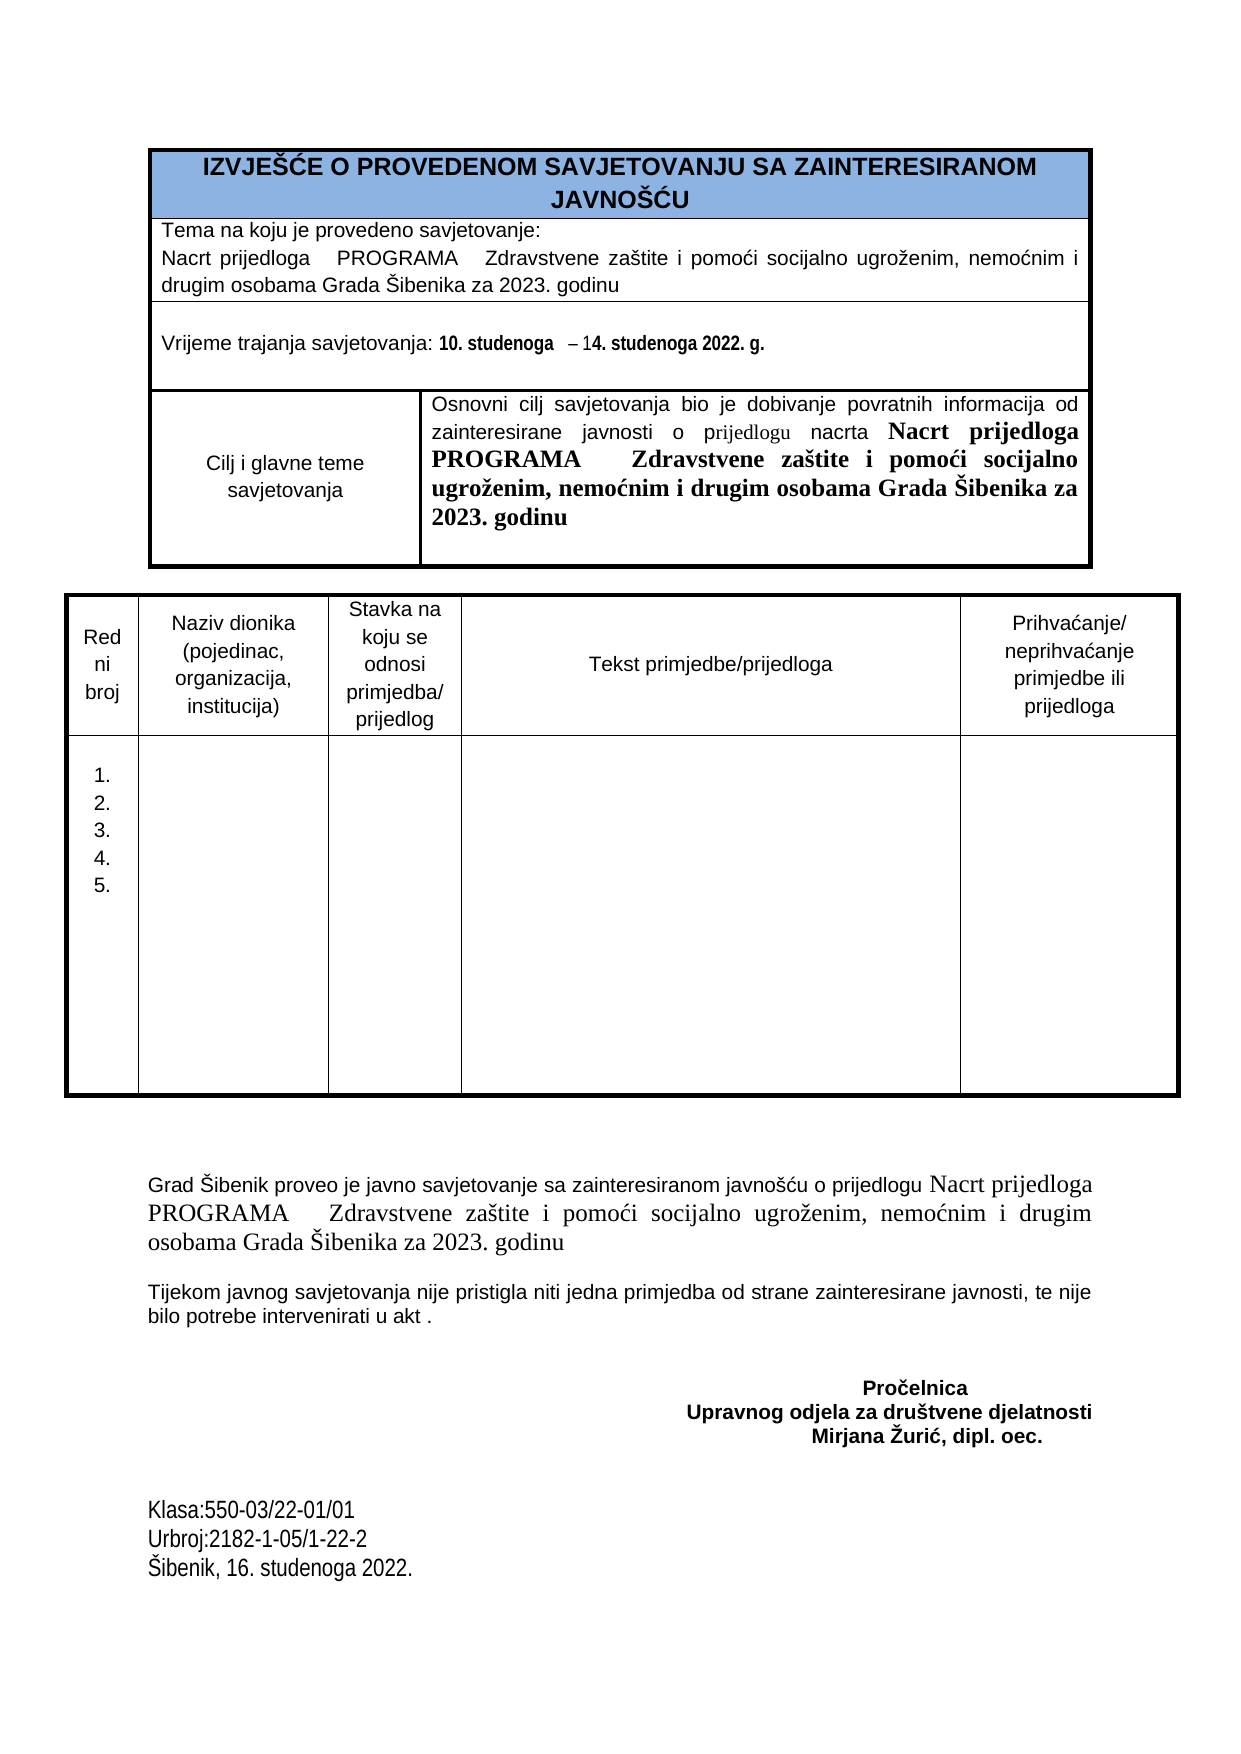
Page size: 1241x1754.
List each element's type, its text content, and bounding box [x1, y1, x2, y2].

text Klasa:550-03/22-01/01 [148, 1495, 1093, 1524]
table_cell Osnovni cilj savjetovanja bio je dobivanje povratnih informacija od zainteresirane javnosti o prijedlogu nacrta Nacrt prijedloga PROGRAMA Zdravstvene zaštite i pomoći socijalno ugroženim, nemoćnim i drugim osobama Grada Šibenika za 2023. godinu [422, 392, 1088, 564]
text Urbroj:2182-1-05/1-22-2 [148, 1524, 1093, 1553]
table_cell [139, 736, 328, 1093]
text Pročelnica [664, 1376, 1093, 1399]
table_header Prihvaćanje/ neprihvaćanje primjedbe ili prijedloga [961, 597, 1176, 735]
text Upravnog odjela za društvene djelatnosti [148, 1399, 1093, 1423]
text Grad Šibenik proveo je javno savjetovanje sa zainteresiranom javnošću o prijedlogu Nacrt prijedloga PROGRAMA Zdravstvene zaštite i pomoći socijalno ugroženim, nemoćnim i drugim osobama Grada Šibenika za 2023. godinu [148, 1169, 1093, 1256]
text Tijekom javnog savjetovanja nije pristigla niti jedna primjedba od strane zainteresirane javnosti, te nije bilo potrebe intervenirati u akt . [148, 1280, 1093, 1328]
text Mirjana Žurić, dipl. oec. [738, 1423, 1093, 1447]
table_cell [462, 736, 960, 1093]
table_cell Tema na koju je provedeno savjetovanje: Nacrt prijedloga PROGRAMA Zdravstvene zaštite i pomoći socijalno ugroženim, nemoćnim i drugim osobama Grada Šibenika za 2023. godinu [152, 219, 1088, 301]
table_header Stavka na koju se odnosi primjedba/ prijedlog [329, 597, 461, 735]
table_header Naziv dionika (pojedinac, organizacija, institucija) [139, 597, 328, 735]
table_header Tekst primjedbe/prijedloga [462, 597, 960, 735]
table_header IZVJEŠĆE O PROVEDENOM SAVJETOVANJU SA ZAINTERESIRANOM JAVNOŠĆU [152, 152, 1088, 218]
table_cell Vrijeme trajanja savjetovanja: 10. studenoga – 14. studenoga 2022. g. [152, 302, 1088, 389]
table_header Redni broj [69, 597, 138, 735]
text Šibenik, 16. studenoga 2022. [148, 1553, 1093, 1581]
table_cell Cilj i glavne teme savjetovanja [152, 392, 419, 564]
table_cell 1. 2. 3. 4. 5. [69, 736, 138, 1093]
table_cell [329, 736, 461, 1093]
table_cell [961, 736, 1176, 1093]
